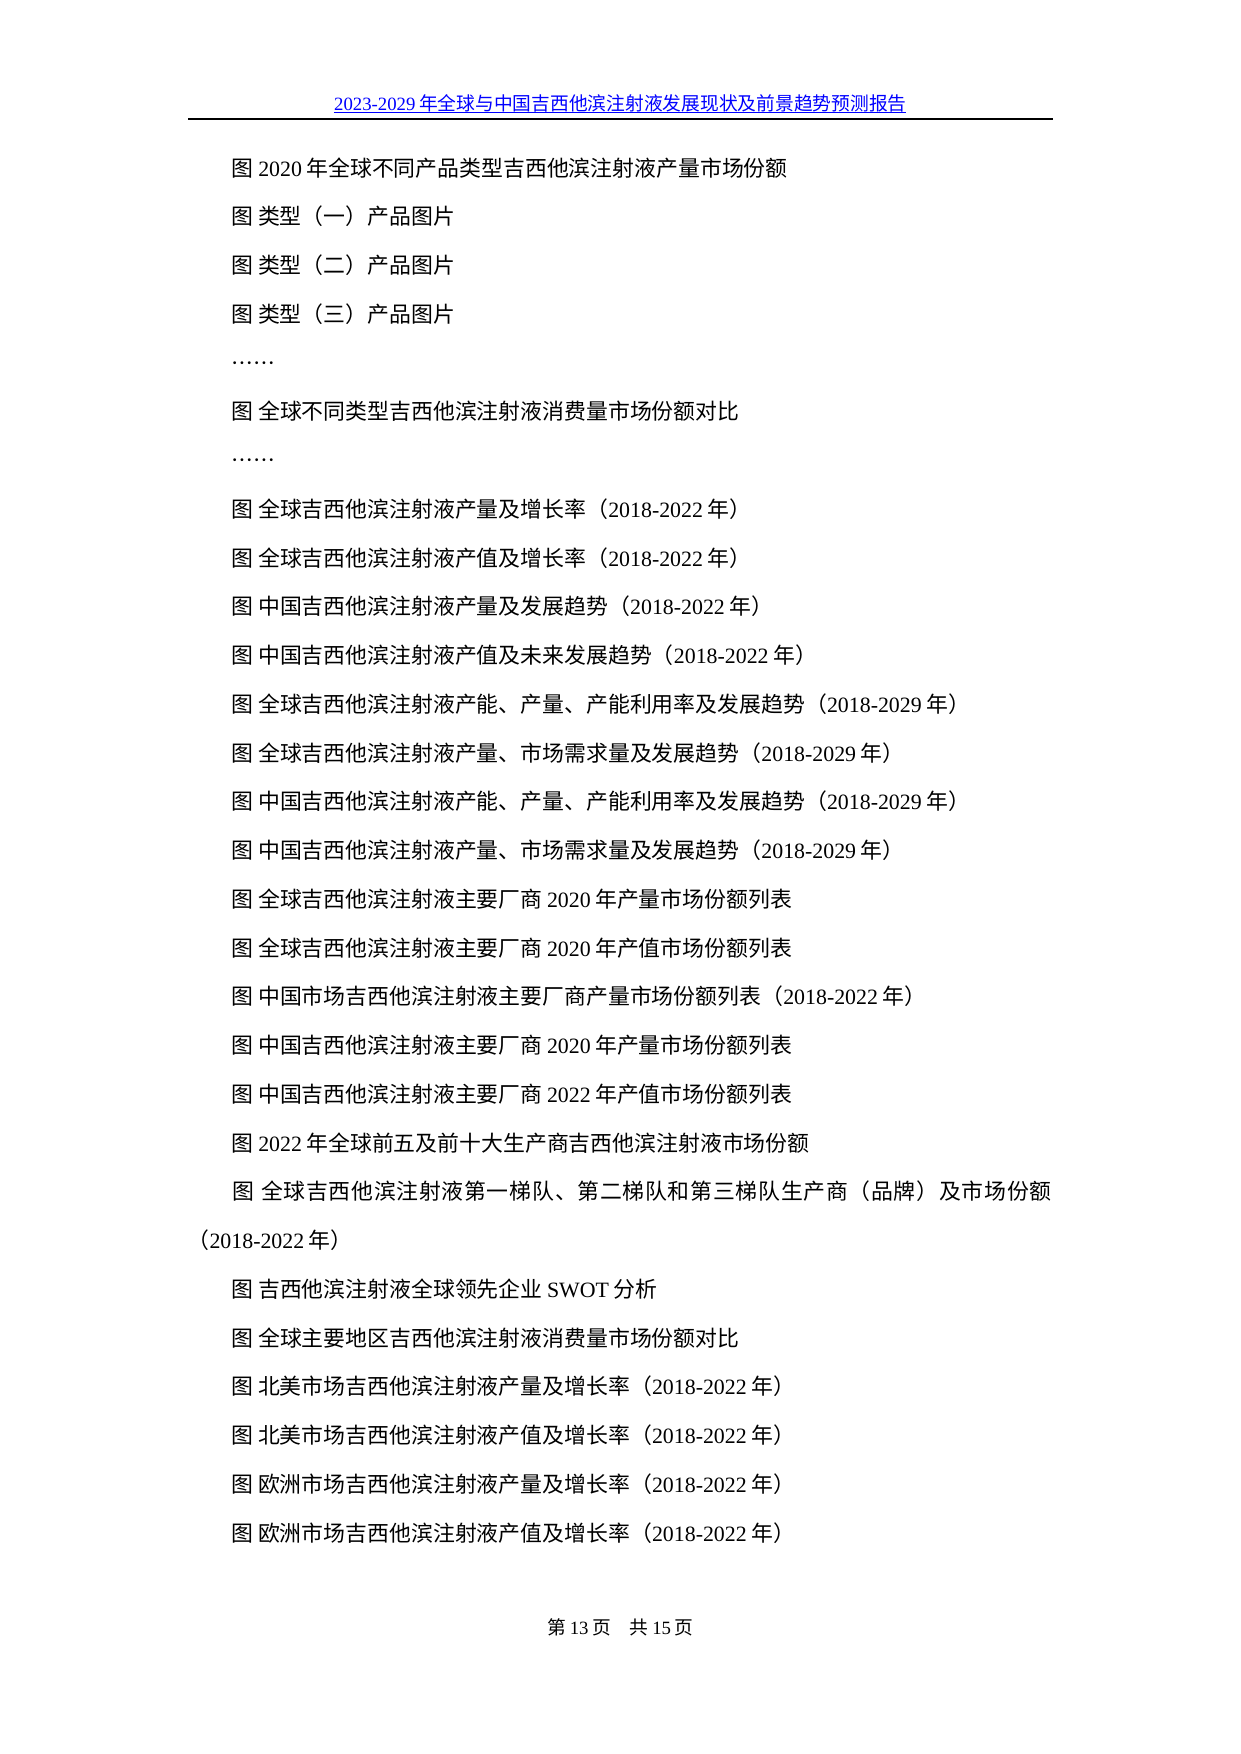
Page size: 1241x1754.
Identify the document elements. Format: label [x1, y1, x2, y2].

text [187, 150, 1053, 1548]
